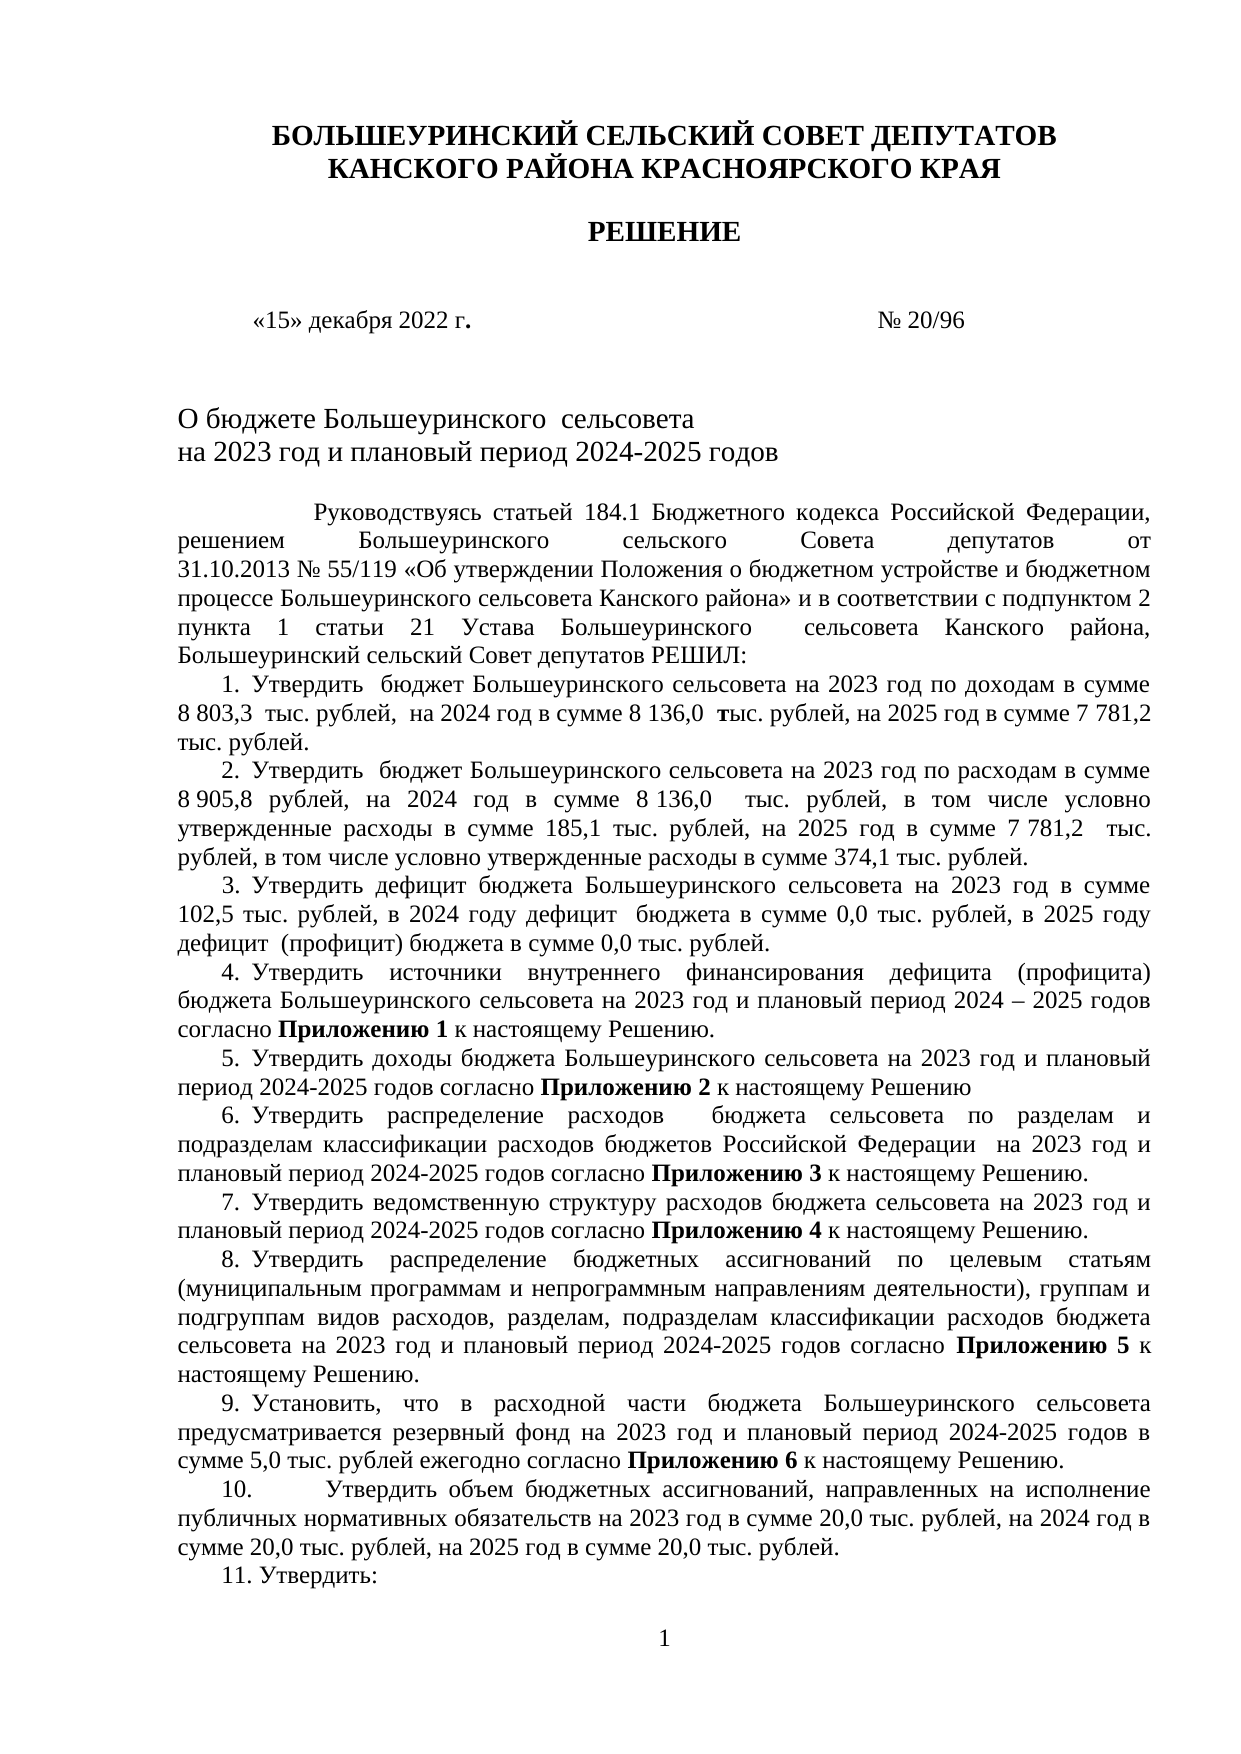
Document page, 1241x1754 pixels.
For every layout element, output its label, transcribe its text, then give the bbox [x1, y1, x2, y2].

list Установить, что в расходной части бюджета Большеуринского сельсовета предусматривается резервный фонд на 2023 год и плановый период 2024-2025 годов в сумме 5,0 тыс. рублей ежегодно согласно Приложению 6 к настоящему Решению. [177, 1388, 1152, 1474]
list Утвердить распределение расходов бюджета сельсовета по разделам и подразделам классификации расходов бюджетов Российской Федерации на 2023 год и плановый период 2024-2025 годов согласно Приложению 3 к настоящему Решению. [177, 1100, 1152, 1187]
list Утвердить бюджет Большеуринского сельсовета на 2023 год по доходам в сумме 8 803,3 тыс. рублей, на 2024 год в сумме 8 136,0 тыс. рублей, на 2025 год в сумме 7 781,2 тыс. рублей. [177, 669, 1152, 755]
list Утвердить дефицит бюджета Большеуринского сельсовета на 2023 год в сумме 102,5 тыс. рублей, в 2024 году дефицит бюджета в сумме 0,0 тыс. рублей, в 2025 году дефицит (профицит) бюджета в сумме 0,0 тыс. рублей. [177, 870, 1152, 957]
list Утвердить бюджет Большеуринского сельсовета на 2023 год по расходам в сумме 8 905,8 рублей, на 2024 год в сумме 8 136,0 тыс. рублей, в том числе условно утвержденные расходы в сумме 185,1 тыс. рублей, на 2025 год в сумме 7 781,2 тыс. рублей, в том числе условно утвержденные расходы в сумме 374,1 тыс. рублей. [177, 755, 1152, 870]
list Утвердить ведомственную структуру расходов бюджета сельсовета на 2023 год и плановый период 2024-2025 годов согласно Приложению 4 к настоящему Решению. [177, 1187, 1152, 1244]
list Утвердить распределение бюджетных ассигнований по целевым статьям (муниципальным программам и непрограммным направлениям деятельности), группам и подгруппам видов расходов, разделам, подразделам классификации расходов бюджета сельсовета на 2023 год и плановый период 2024-2025 годов согласно Приложению 5 к настоящему Решению. [177, 1244, 1152, 1388]
list Утвердить объем бюджетных ассигнований, направленных на исполнение публичных нормативных обязательств на 2023 год в сумме 20,0 тыс. рублей, на 2024 год в сумме 20,0 тыс. рублей, на 2025 год в сумме 20,0 тыс. рублей. [177, 1474, 1152, 1560]
text КАНСКОГО РАЙОНА КРАСНОЯРСКОГО КРАЯ [177, 152, 1152, 185]
text Руководствуясь статьей 184.1 Бюджетного кодекса Российской Федерации, решением Большеуринского сельского Совета депутатов от 31.10.2013 № 55/119 «Об утверждении Положения о бюджетном устройстве и бюджетном процессе Большеуринского сельсовета Канского района» и в соответствии с подпунктом 2 пункта 1 статьи 21 Устава Большеуринского сельсовета Канского района, Большеуринский сельский Совет депутатов РЕШИЛ: [177, 497, 1152, 669]
subtitle РЕШЕНИЕ [177, 214, 1152, 247]
list Утвердить источники внутреннего финансирования дефицита (профицита) бюджета Большеуринского сельсовета на 2023 год и плановый период 2024 – 2025 годов согласно Приложению 1 к настоящему Решению. [177, 957, 1152, 1043]
text О бюджете Большеуринского сельсовета [177, 401, 1152, 434]
text на 2023 год и плановый период 2024-2025 годов [177, 434, 1152, 468]
list Утвердить доходы бюджета Большеуринского сельсовета на 2023 год и плановый период 2024-2025 годов согласно Приложению 2 к настоящему Решению [177, 1043, 1152, 1100]
subtitle «15» декабря 2022 г. № 20/96 [177, 305, 1152, 334]
list Утвердить: [221, 1560, 1152, 1589]
subtitle БОЛЬШЕУРИНСКИЙ СЕЛЬСКИЙ СОВЕТ ДЕПУТАТОВ [177, 118, 1152, 152]
